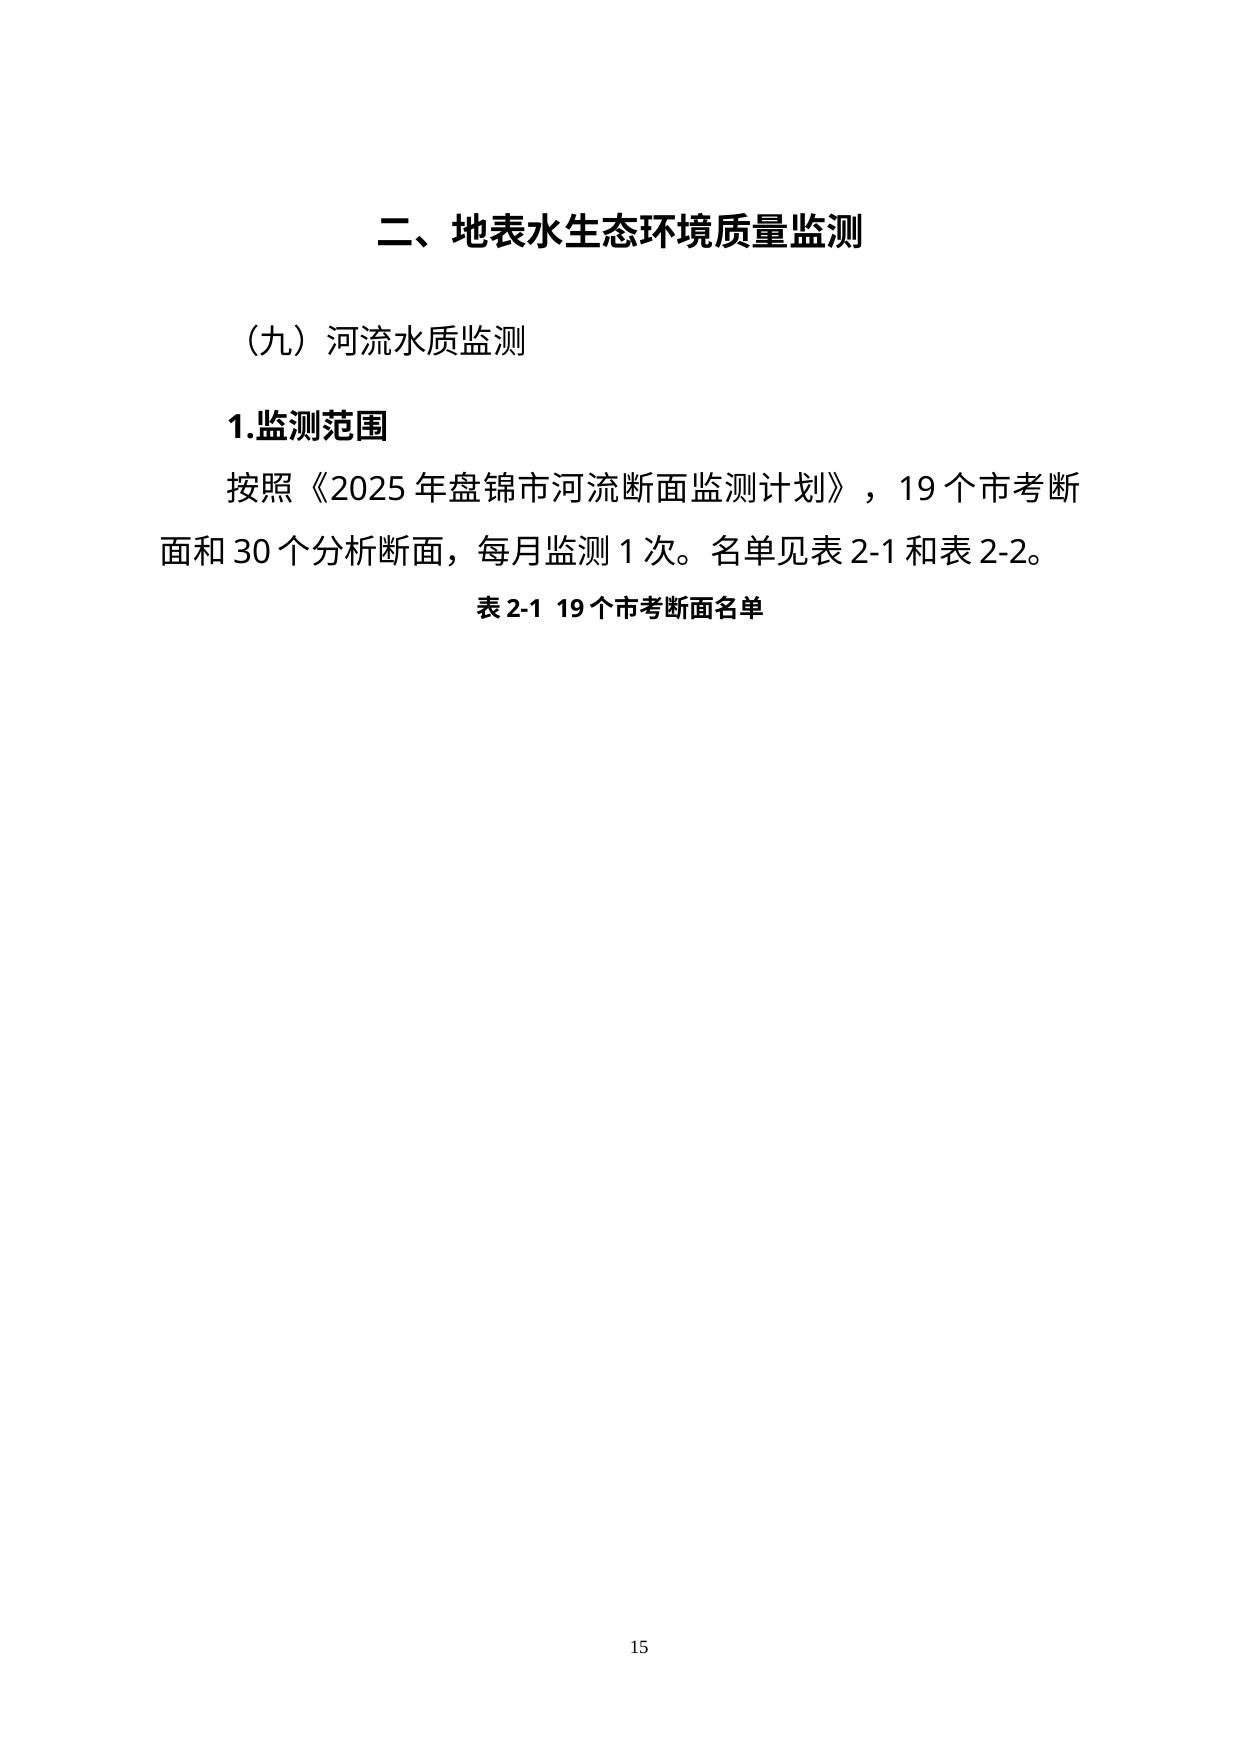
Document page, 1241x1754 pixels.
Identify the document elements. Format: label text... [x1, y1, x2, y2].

text 1.监测范围 [159, 388, 1081, 451]
text 按照《2025年盘锦市河流断面监测计划》，19个市考断面和30个分析断面，每月监测1次。名单见表2-1和表2-2。 [159, 451, 1081, 576]
text 表2-1 19个市考断面名单 [159, 588, 1081, 624]
subtitle （九）河流水质监测 [159, 303, 1081, 366]
subtitle 二、地表水生态环境质量监测 [159, 195, 1081, 257]
